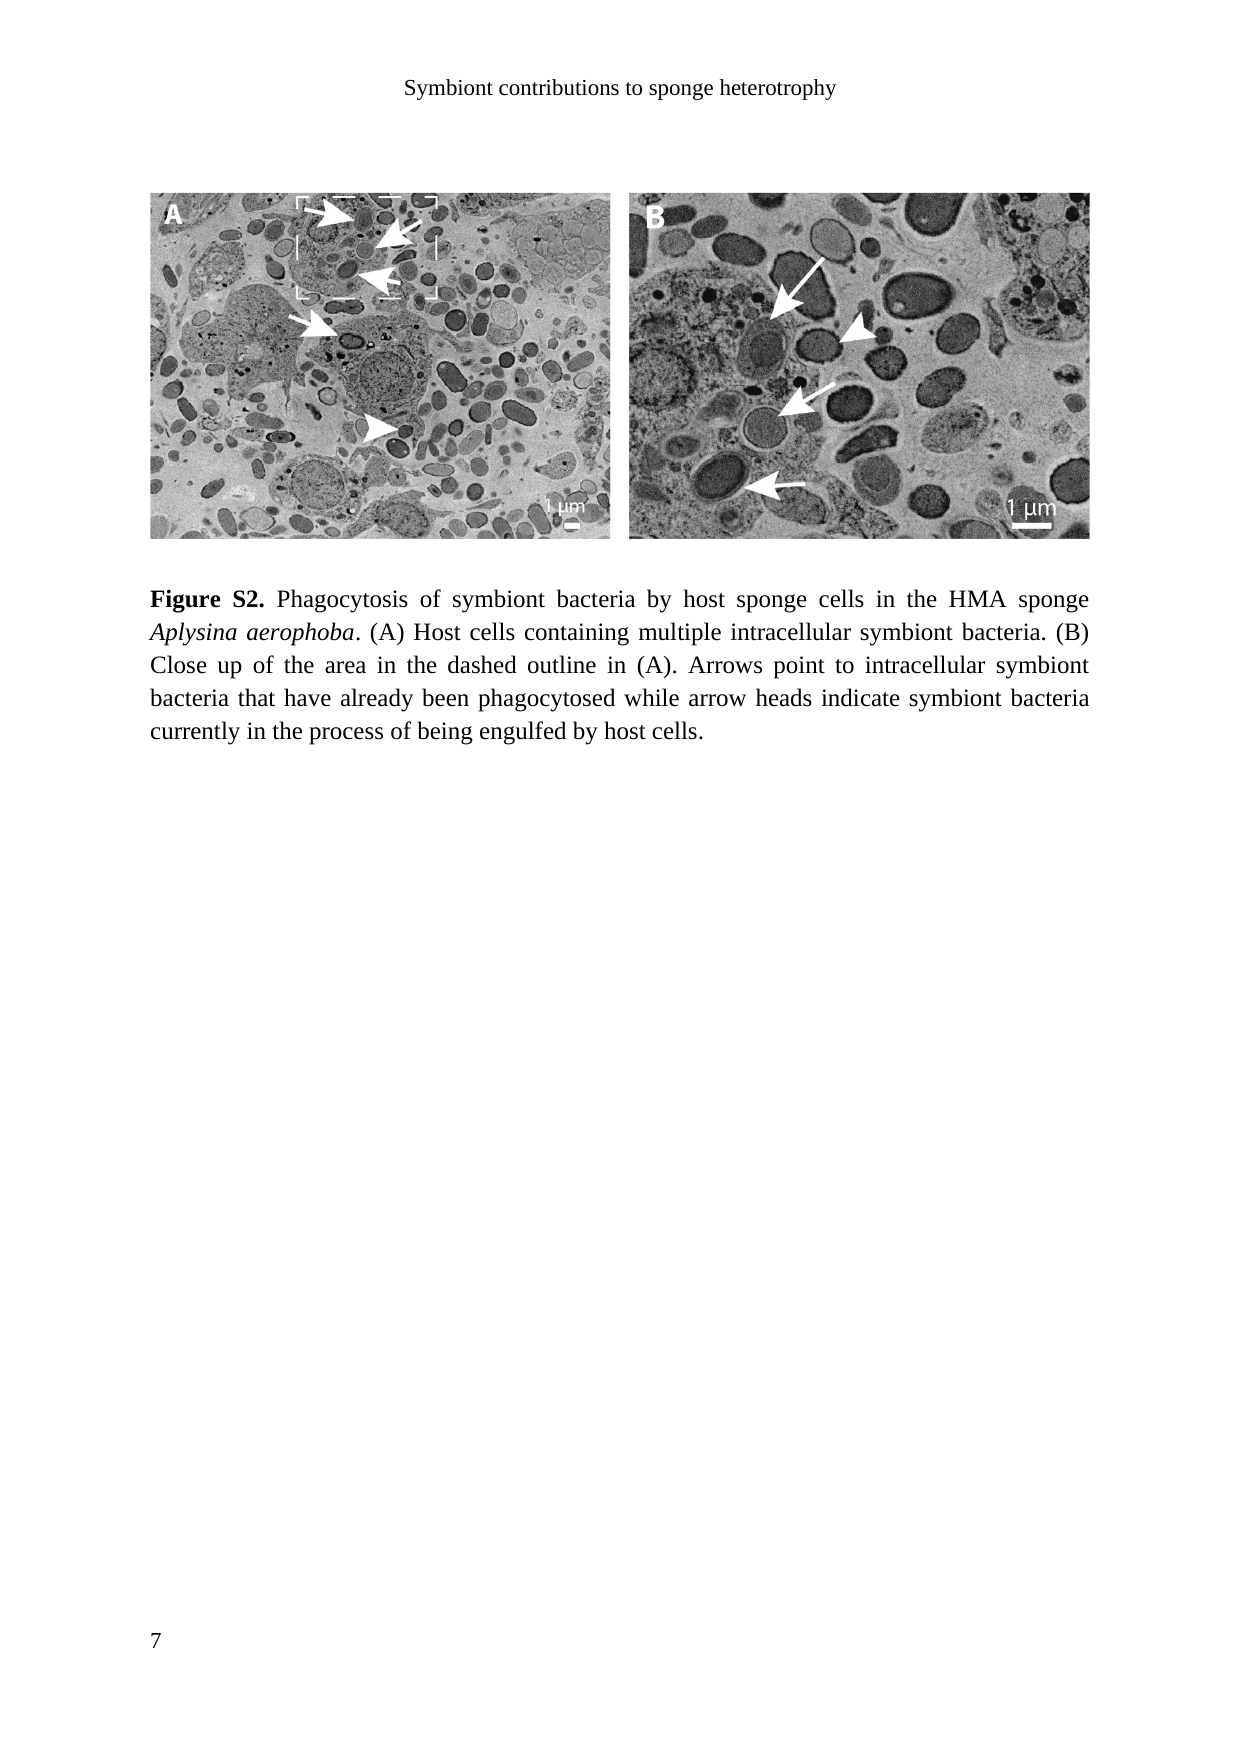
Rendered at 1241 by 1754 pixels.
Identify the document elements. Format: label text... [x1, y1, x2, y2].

picture [150, 192, 1090, 539]
text Figure S2. Phagocytosis of symbiont bacteria by host sponge cells in the HMA sponge Aplysina aerophoba. (A) Host cells containing multiple intracellular symbiont bacteria. (B) Close up of the area in the dashed outline in (A). Arrows point to intracellular symbiont bacteria that have already been phagocytosed while arrow heads indicate symbiont bacteria currently in the process of being engulfed by host cells. [150, 584, 1090, 745]
